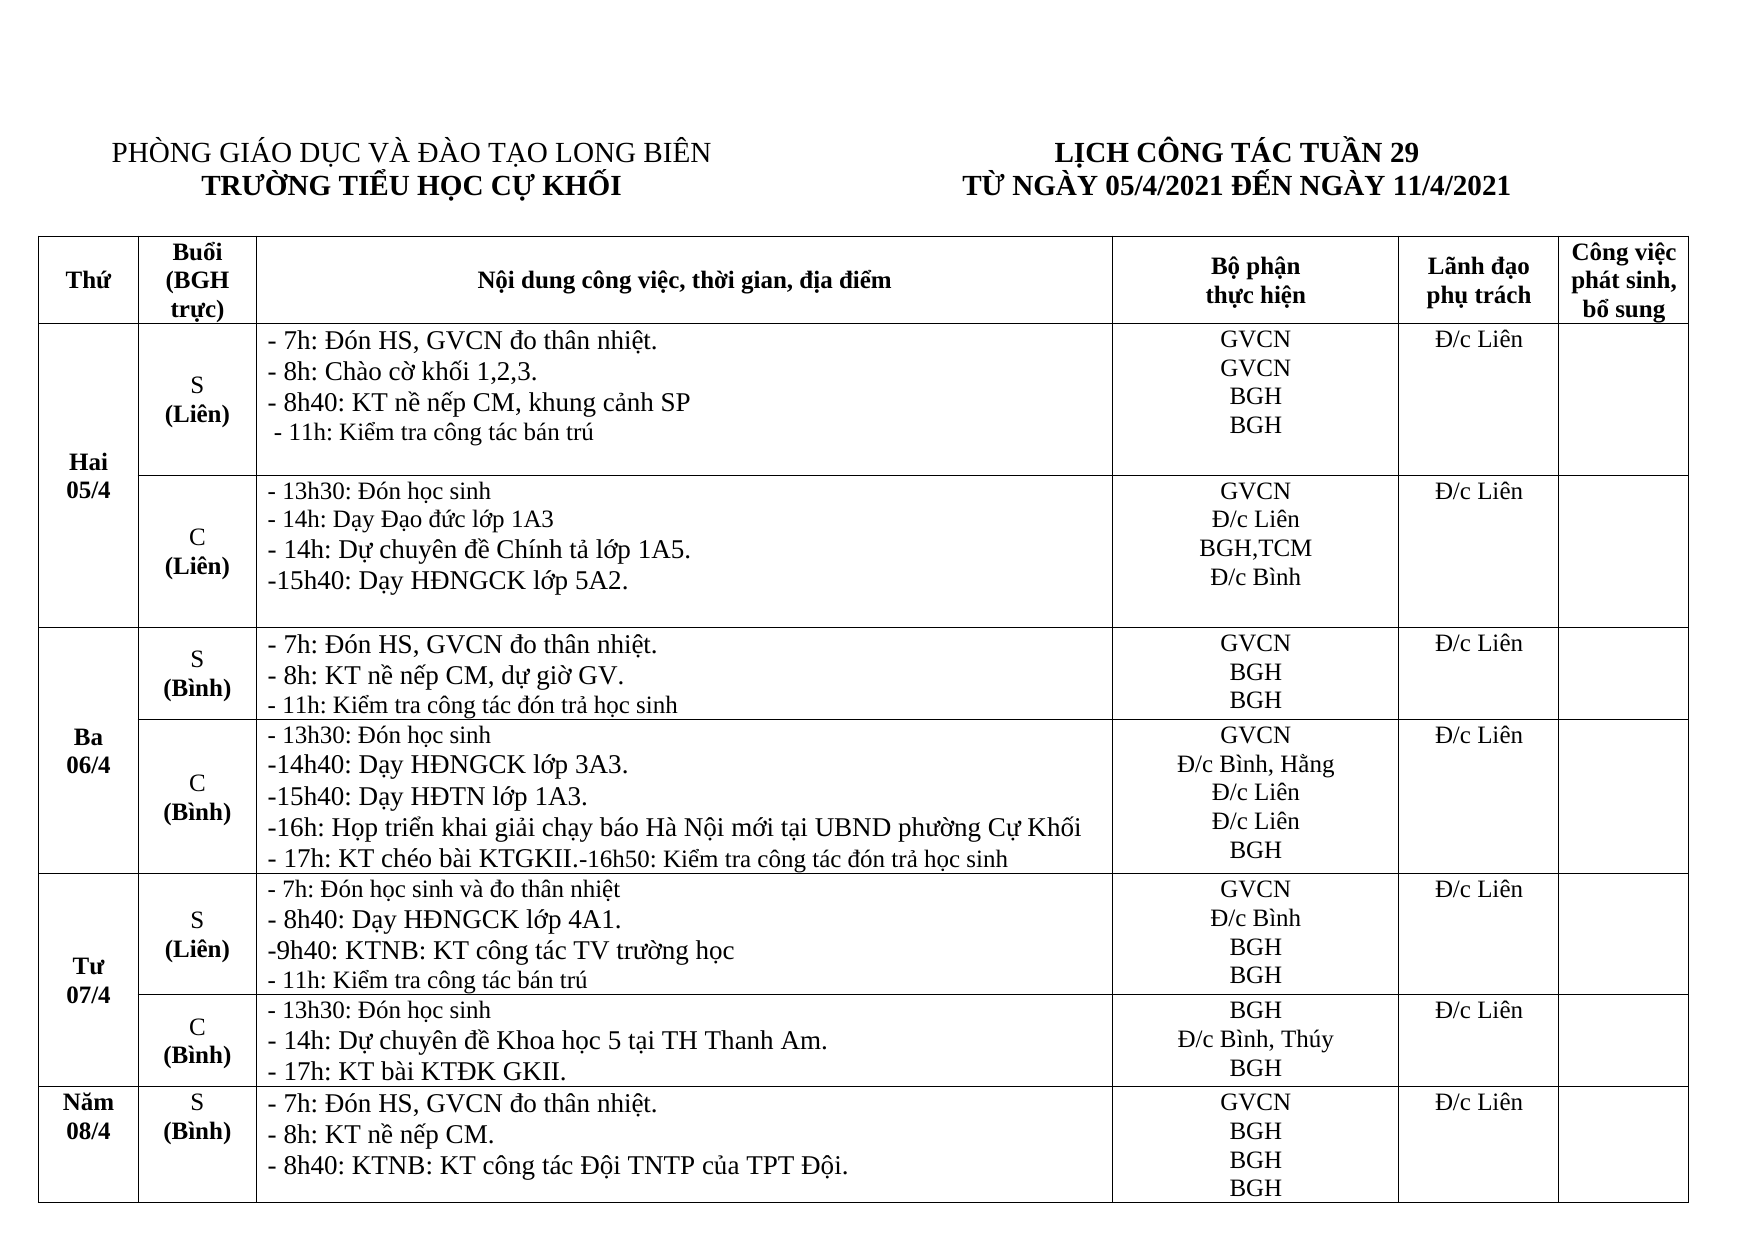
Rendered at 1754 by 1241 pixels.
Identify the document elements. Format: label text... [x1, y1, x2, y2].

table_cell GVCN Đ/c Liên BGH,TCM Đ/c Bình [1113, 476, 1398, 627]
table_cell Tư 07/4 [39, 874, 138, 1086]
table_cell - 7h: Đón HS, GVCN đo thân nhiệt. - 8h: KT nề nếp CM, dự giờ GV. - 11h: Kiểm tra công tác đón trả học sinh [257, 628, 1112, 719]
table_cell Đ/c Liên [1399, 874, 1558, 994]
table_cell Lãnh đạo phụ trách [1399, 237, 1558, 323]
table_cell Nội dung công việc, thời gian, địa điểm [257, 237, 1112, 323]
table_cell GVCN GVCN BGH BGH [1113, 324, 1398, 475]
table_cell [1559, 476, 1688, 627]
table_cell Buổi (BGH trực) [139, 237, 256, 323]
table_cell S (Bình) [139, 1087, 256, 1202]
table_cell - 13h30: Đón học sinh - 14h: Dự chuyên đề Khoa học 5 tại TH Thanh Am. - 17h: KT bài KTĐK GKII. [257, 995, 1112, 1086]
table_cell Hai 05/4 [39, 324, 138, 627]
table_cell C (Bình) [139, 995, 256, 1086]
table_cell Đ/c Liên [1399, 720, 1558, 873]
table_cell Đ/c Liên [1399, 324, 1558, 475]
table_cell C (Bình) [139, 720, 256, 873]
table_header LỊCH CÔNG TÁC TUẦN 29 TỪ NGÀY 05/4/2021 ĐẾN NGÀY 11/4/2021 [785, 135, 1688, 236]
table_cell Đ/c Liên [1399, 628, 1558, 719]
table_cell Đ/c Liên [1399, 1087, 1558, 1202]
table_cell [1559, 995, 1688, 1086]
table_cell [1559, 874, 1688, 994]
table_cell [1559, 324, 1688, 475]
table_cell - 13h30: Đón học sinh - 14h: Dạy Đạo đức lớp 1A3 - 14h: Dự chuyên đề Chính tả lớp 1A5. -15h40: Dạy HĐNGCK lớp 5A2. [257, 476, 1112, 627]
table_cell - 7h: Đón học sinh và đo thân nhiệt - 8h40: Dạy HĐNGCK lớp 4A1. -9h40: KTNB: KT công tác TV trường học - 11h: Kiểm tra công tác bán trú [257, 874, 1112, 994]
table_cell Đ/c Liên [1399, 995, 1558, 1086]
table_cell GVCN Đ/c Bình, Hằng Đ/c Liên Đ/c Liên BGH [1113, 720, 1398, 873]
table_cell C (Liên) [139, 476, 256, 627]
table_header PHÒNG GIÁO DỤC VÀ ĐÀO TẠO LONG BIÊN TRƯỜNG TIỂU HỌC CỰ KHỐI [38, 135, 784, 236]
table_cell [1559, 1087, 1688, 1202]
table_cell S (Liên) [139, 874, 256, 994]
table_cell Bộ phận thực hiện [1113, 237, 1398, 323]
table_cell Thứ [39, 237, 138, 323]
table_cell Công việc phát sinh, bổ sung [1559, 237, 1688, 323]
table_cell [1559, 720, 1688, 873]
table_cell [1113, 1087, 1398, 1202]
table_cell S (Liên) [139, 324, 256, 475]
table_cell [257, 1087, 1112, 1202]
table_cell S (Bình) [139, 628, 256, 719]
table_cell - 13h30: Đón học sinh -14h40: Dạy HĐNGCK lớp 3A3. -15h40: Dạy HĐTN lớp 1A3. -16h: Họp triển khai giải chạy báo Hà Nội mới tại UBND phường Cự Khối - 17h: KT chéo bài KTGKII.-16h50: Kiểm tra công tác đón trả học sinh [257, 720, 1112, 873]
table_cell GVCN Đ/c Bình BGH BGH [1113, 874, 1398, 994]
table_cell Ba 06/4 [39, 628, 138, 873]
table_cell [1559, 628, 1688, 719]
table_cell Năm 08/4 [39, 1087, 138, 1202]
table_cell GVCN BGH BGH [1113, 628, 1398, 719]
table_cell BGH Đ/c Bình, Thúy BGH [1113, 995, 1398, 1086]
table_cell Đ/c Liên [1399, 476, 1558, 627]
table_cell - 7h: Đón HS, GVCN đo thân nhiệt. - 8h: Chào cờ khối 1,2,3. - 8h40: KT nề nếp CM, khung cảnh SP - 11h: Kiểm tra công tác bán trú [257, 324, 1112, 475]
